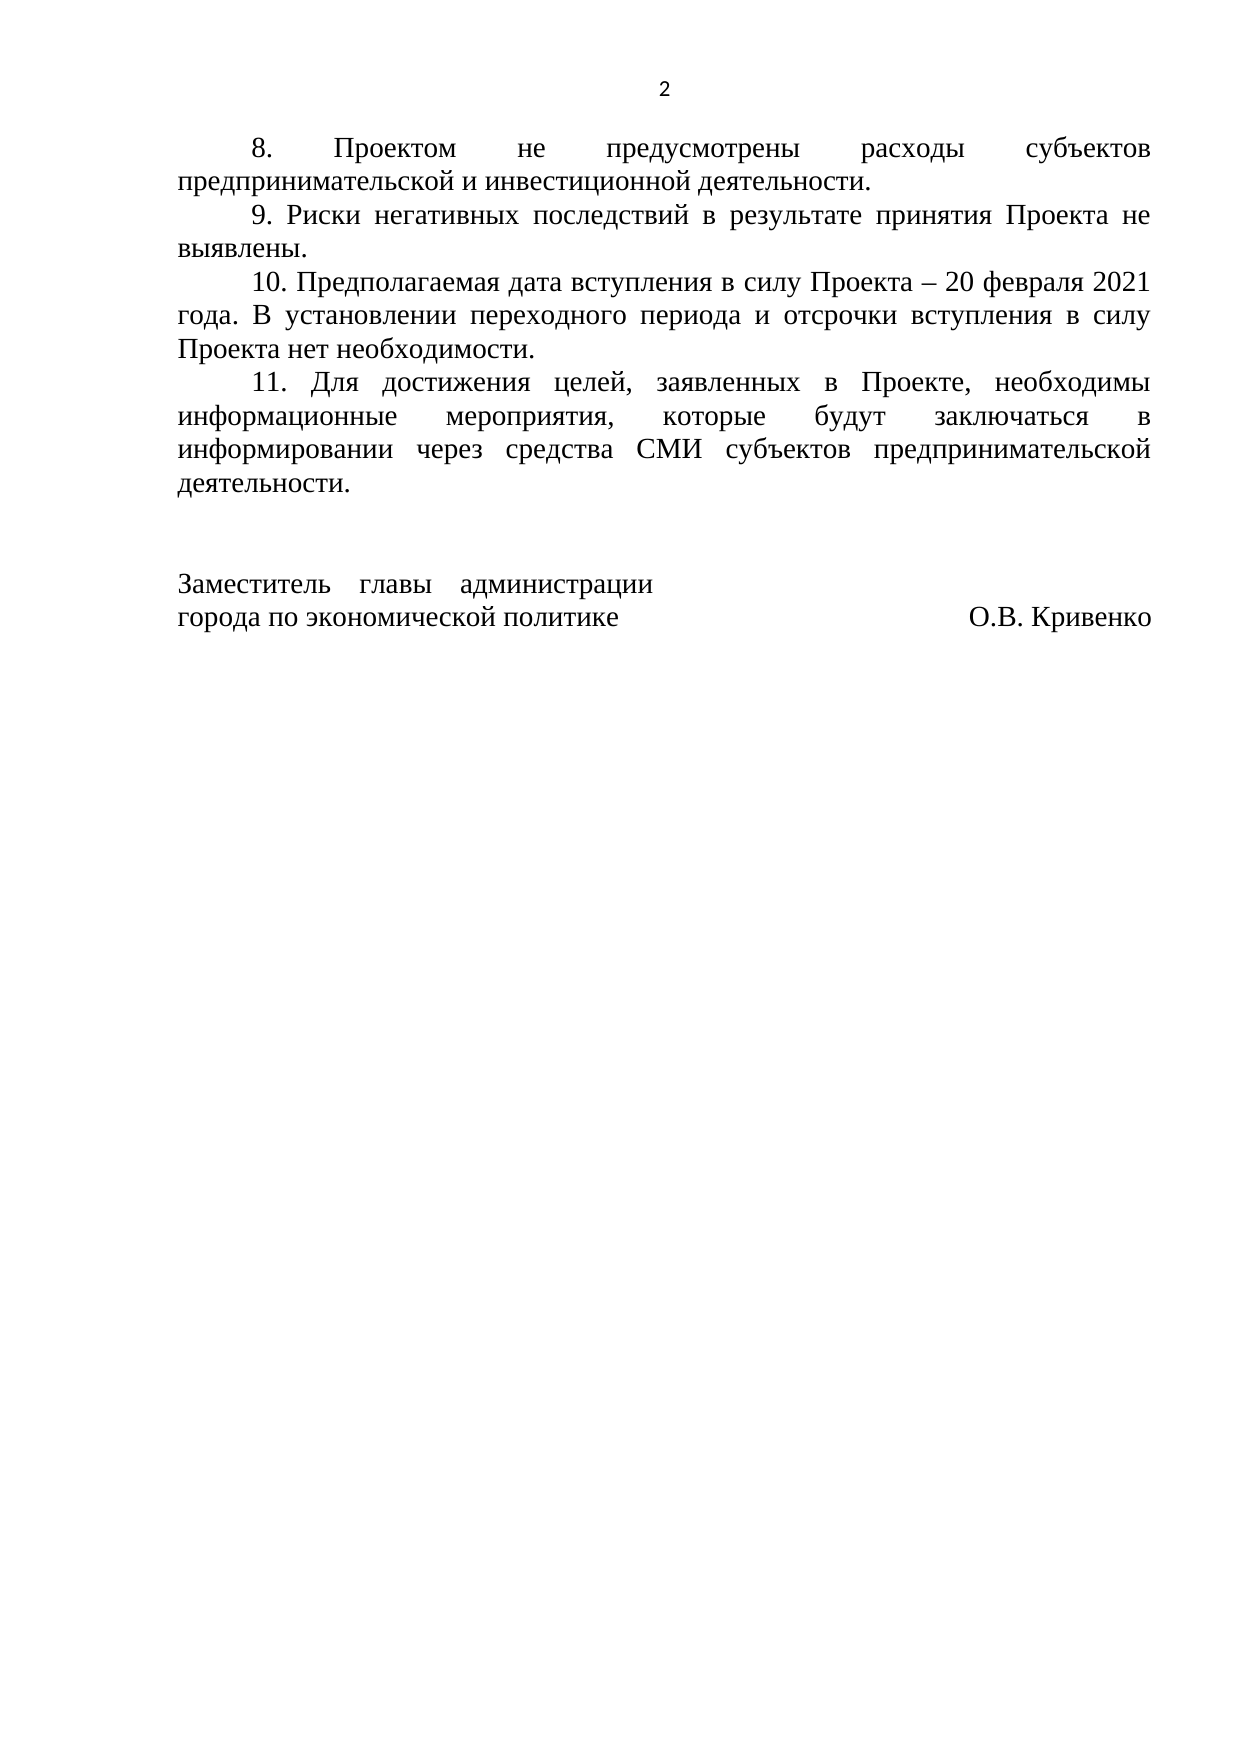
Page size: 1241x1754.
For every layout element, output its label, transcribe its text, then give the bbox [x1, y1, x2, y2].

text 9. Риски негативных последствий в результате принятия Проекта не выявлены. [177, 197, 1152, 264]
text 8. Проектом не предусмотрены расходы субъектов предпринимательской и инвестиционной деятельности. [177, 130, 1152, 197]
table_header О.В. Кривенко [664, 566, 1163, 633]
text 10. Предполагаемая дата вступления в силу Проекта – 20 февраля 2021 года. В установлении переходного периода и отсрочки вступления в силу Проекта нет необходимости. [177, 264, 1152, 364]
text 11. Для достижения целей, заявленных в Проекте, необходимы информационные мероприятия, которые будут заключаться в информировании через средства СМИ субъектов предпринимательской деятельности. [177, 364, 1152, 499]
table_header Заместитель главы администрации города по экономической политике [166, 566, 664, 633]
